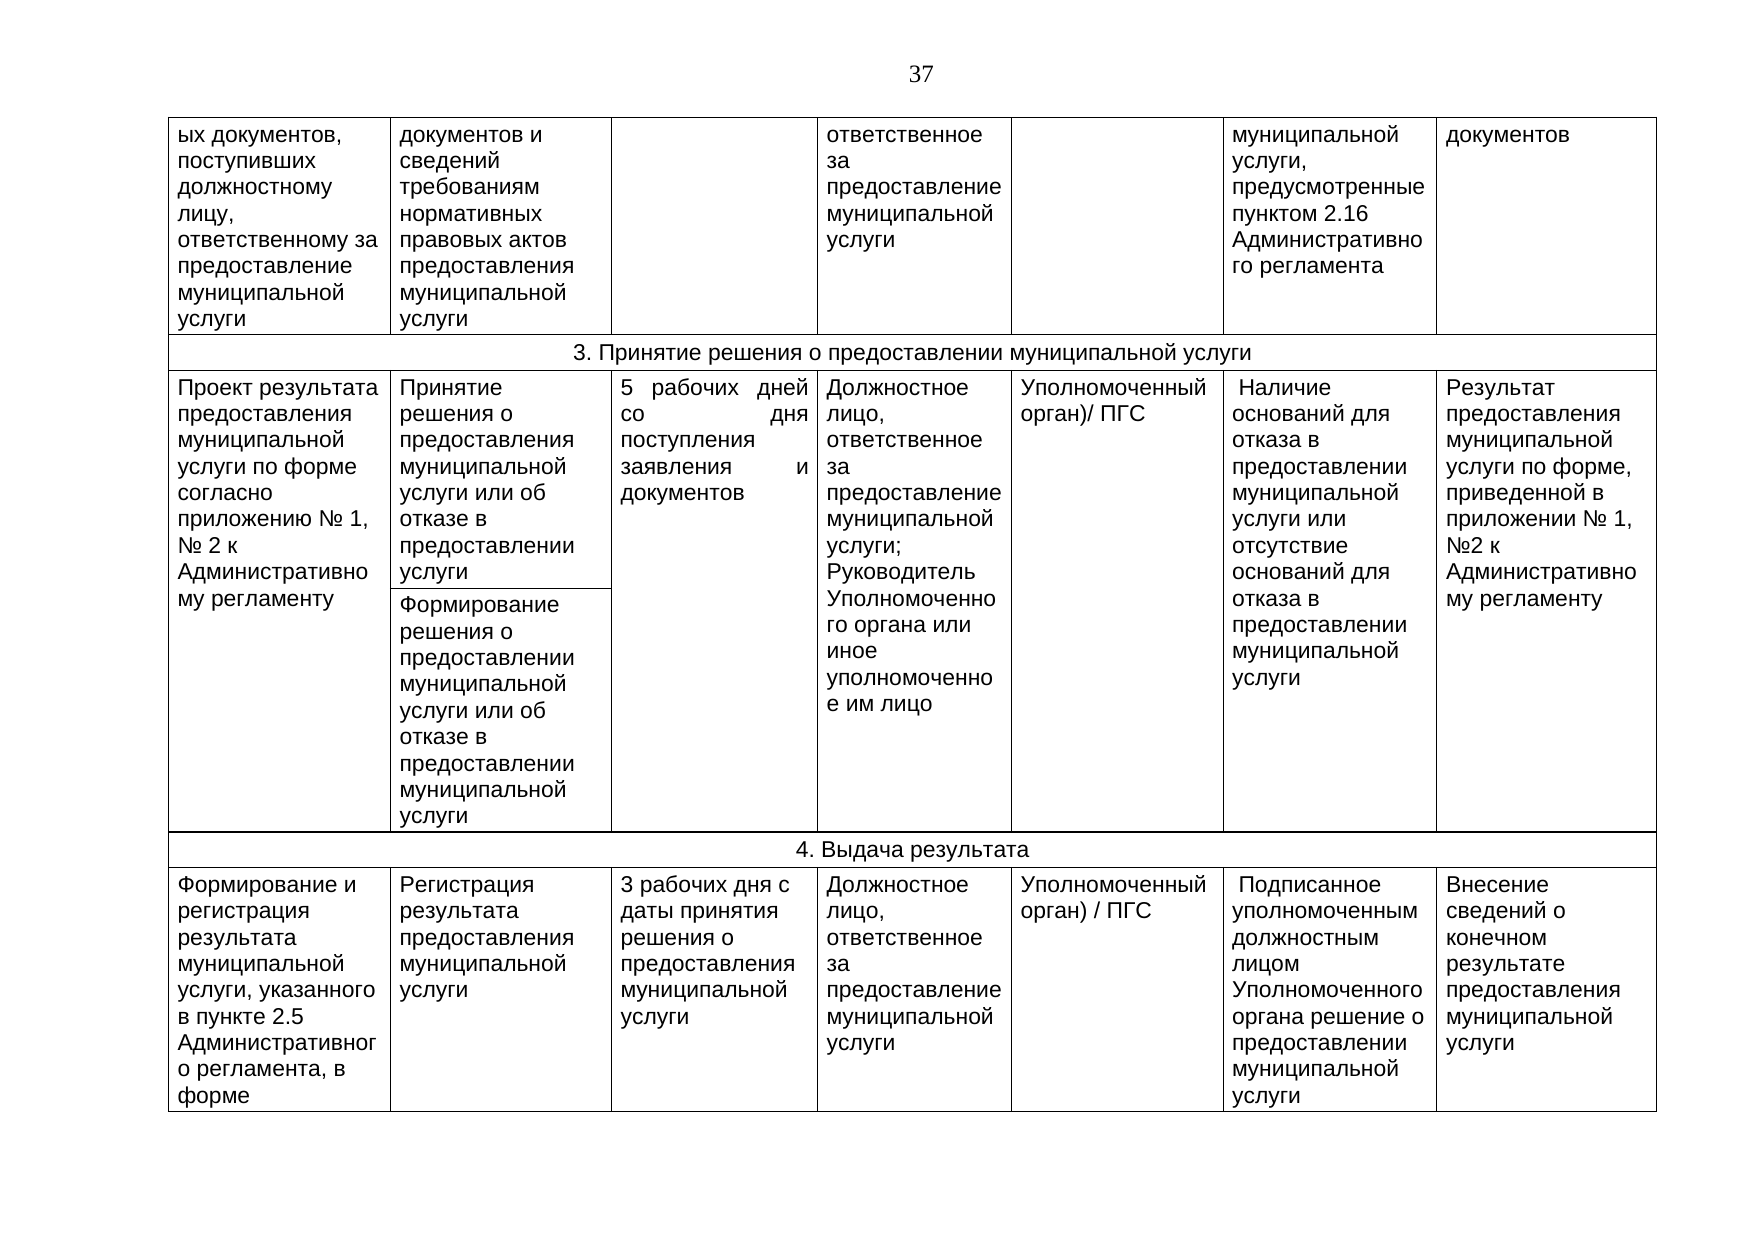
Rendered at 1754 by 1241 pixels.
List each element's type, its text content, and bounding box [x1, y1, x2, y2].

table_cell Внесение сведений о конечном результате предоставления муниципальной услуги [1437, 868, 1656, 1111]
table_cell Уполномоченный орган) / ПГС [1012, 868, 1223, 1111]
table_cell Регистрация результата предоставления муниципальной услуги [391, 868, 611, 1111]
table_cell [1012, 118, 1223, 334]
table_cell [612, 868, 817, 1111]
table_cell 4. Выдача результата [169, 833, 1656, 867]
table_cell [391, 118, 611, 334]
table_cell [1224, 118, 1436, 334]
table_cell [818, 868, 1011, 1111]
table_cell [1437, 118, 1656, 334]
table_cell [169, 118, 390, 334]
table_cell Принятие решения о предоставления муниципальной услуги или об отказе в предоставлении услуги [391, 371, 611, 587]
table_cell Наличие оснований для отказа в предоставлении муниципальной услуги или отсутствие оснований для отказа в предоставлении муниципальной услуги [1224, 371, 1436, 831]
table_cell Результат предоставления муниципальной услуги по форме, приведенной в приложении № 1, №2 к Административному регламенту [1437, 371, 1656, 831]
table_cell Подписанное уполномоченным должностным лицом Уполномоченного органа решение о предоставлении муниципальной услуги [1224, 868, 1436, 1111]
table_cell Проект результата предоставления муниципальной услуги по форме согласно приложению № 1, № 2 к Административному регламенту [169, 371, 390, 831]
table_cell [818, 118, 1011, 334]
table_cell Уполномоченный орган)/ ПГС [1012, 371, 1223, 831]
table_cell 3. Принятие решения о предоставлении муниципальной услуги [169, 335, 1656, 370]
table_cell 5 рабочих дней со дня поступления заявления и документов [612, 371, 817, 831]
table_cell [169, 868, 390, 1111]
table_cell Формирование решения о предоставлении муниципальной услуги или об отказе в предоставлении муниципальной услуги [391, 589, 611, 831]
table_cell Должностное лицо, ответственное за предоставление муниципальной услуги; Руководитель Уполномоченного органа или иное уполномоченное им лицо [818, 371, 1011, 831]
